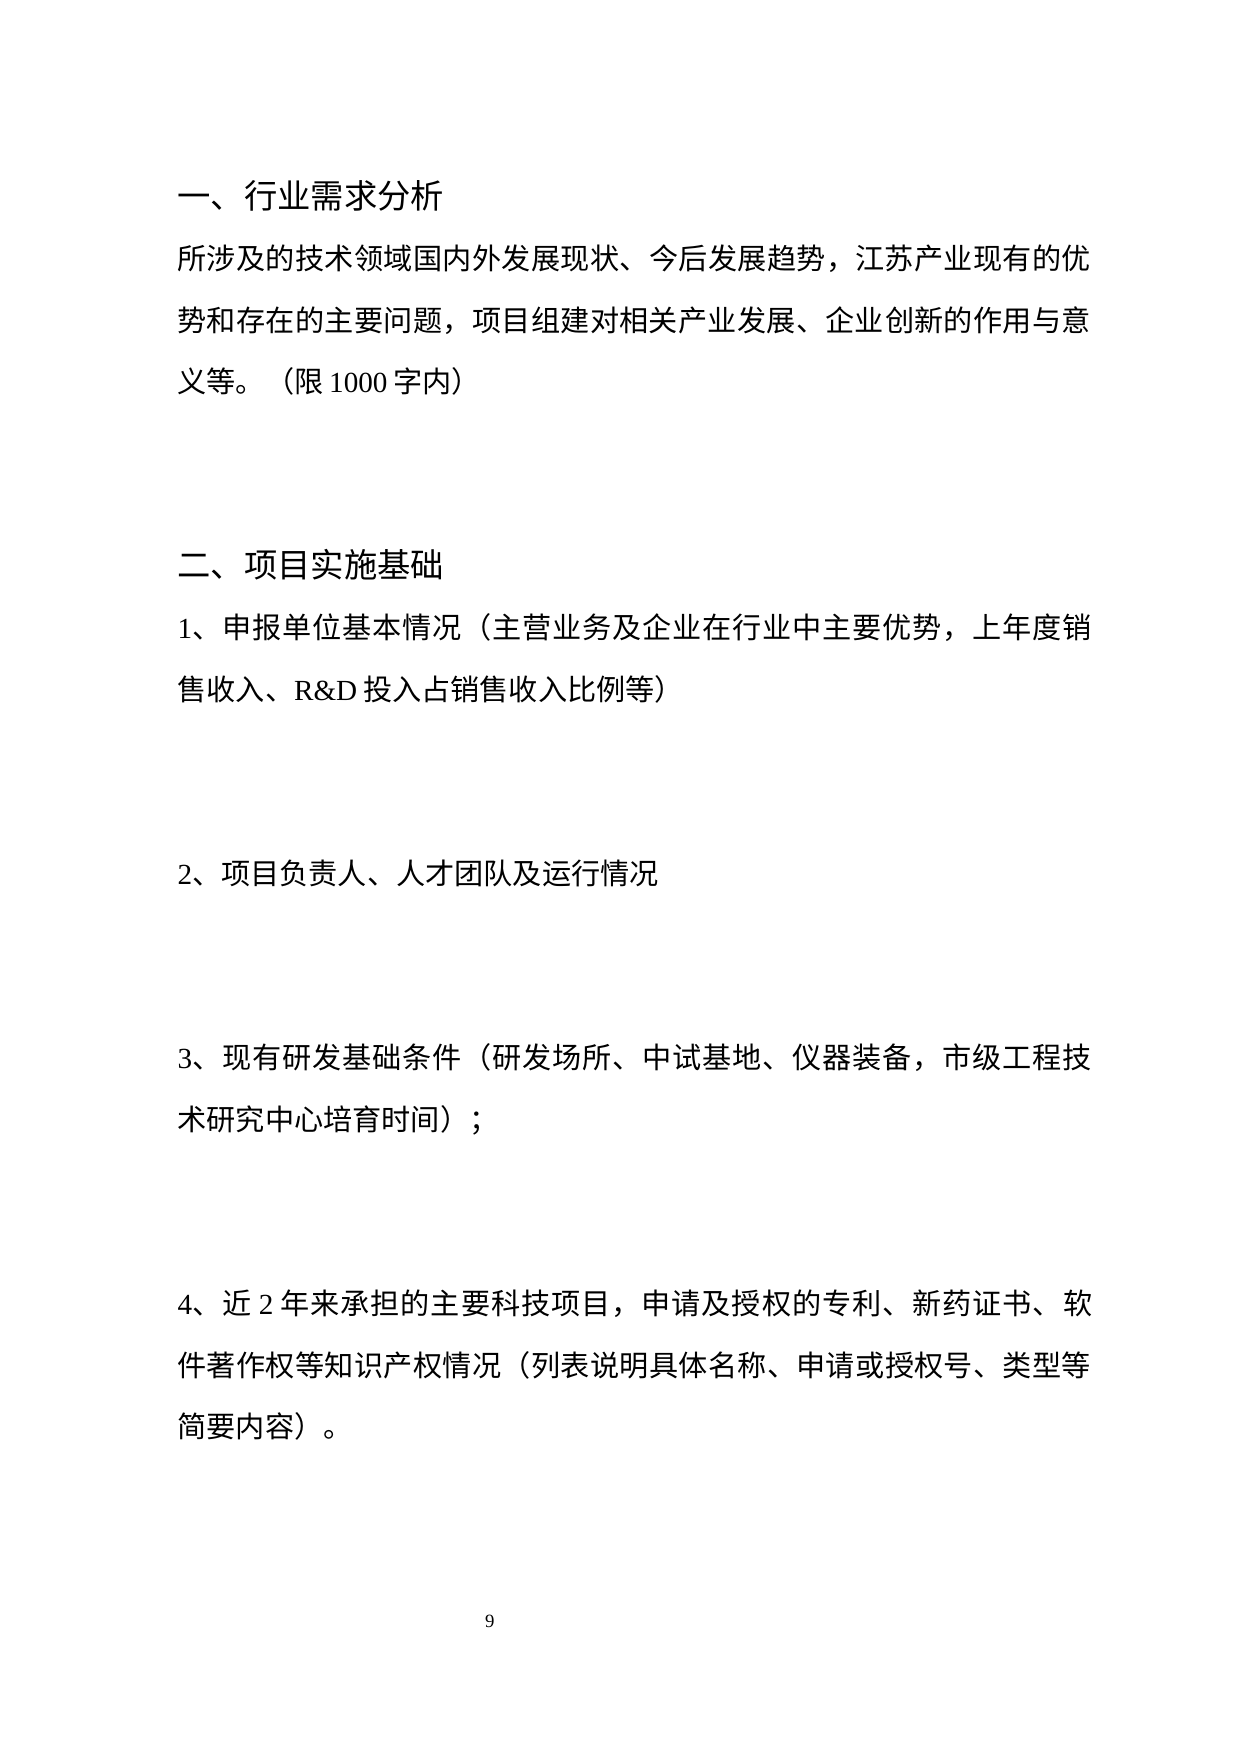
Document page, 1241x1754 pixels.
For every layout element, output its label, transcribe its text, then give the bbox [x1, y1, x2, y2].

text 4、近2年来承担的主要科技项目，申请及授权的专利、新药证书、软件著作权等知识产权情况（列表说明具体名称、申请或授权号、类型等简要内容）。 [177, 1265, 1092, 1450]
text 二、项目实施基础 [177, 528, 1092, 589]
text 一、行业需求分析 [177, 159, 1092, 221]
text 所涉及的技术领域国内外发展现状、今后发展趋势，江苏产业现有的优势和存在的主要问题，项目组建对相关产业发展、企业创新的作用与意义等。（限1000字内） [177, 221, 1092, 405]
text 1、申报单位基本情况（主营业务及企业在行业中主要优势，上年度销售收入、R&D投入占销售收入比例等） [177, 589, 1092, 712]
text 3、现有研发基础条件（研发场所、中试基地、仪器装备，市级工程技术研究中心培育时间）； [177, 1019, 1092, 1142]
text 2、项目负责人、人才团队及运行情况 [177, 835, 1092, 897]
